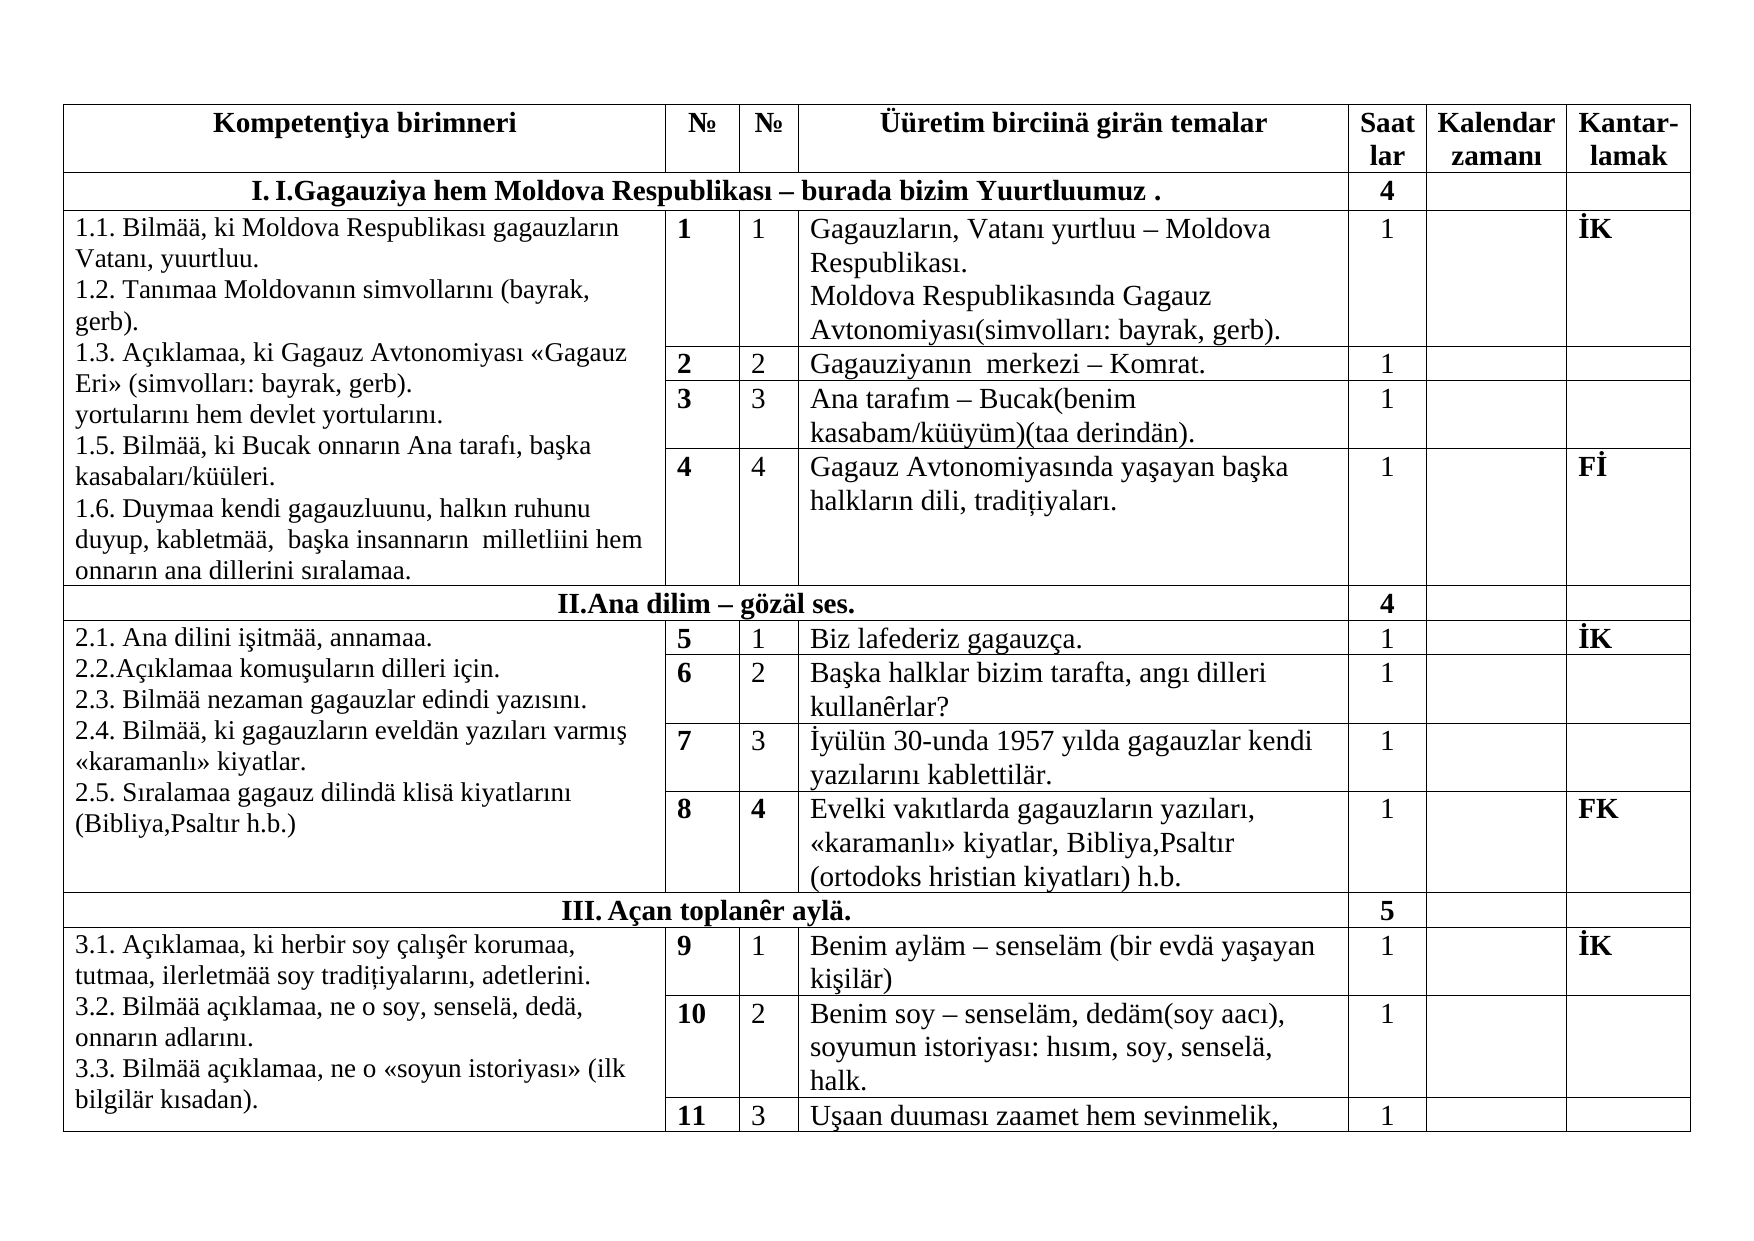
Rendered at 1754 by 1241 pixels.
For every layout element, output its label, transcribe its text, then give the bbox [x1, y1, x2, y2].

table_cell 1 [740, 211, 798, 346]
table_cell İK [1567, 211, 1690, 346]
table_cell 3 [666, 381, 739, 448]
table_cell 2 [740, 347, 798, 380]
table_cell [1427, 586, 1566, 620]
table_cell 3 [740, 381, 798, 448]
table_cell Benim soy – senselӓm, dedӓm(soy aacı), soyumun istoriyası: hısım, soy, senselӓ, halk. [799, 996, 1348, 1097]
table_cell [1567, 996, 1690, 1097]
table_cell 3 [740, 1098, 798, 1131]
table_cell 1 [666, 211, 739, 346]
table_cell 3.1. Açıklamaa, ki herbir soy çalışȇr korumaa, tutmaa, ilerletmӓӓ soy tradițiyalarını, adetlerini. 3.2. Bilmää açıklamaa, ne o soy, senselӓ, dedӓ, onnarın adlarını. 3.3. Bilmää açıklamaa, ne o «soyun istoriyası» (ilk bilgilӓr kısadan). 3.4. Annatmaa, ki uşaan duuması, o zaamet hem sevinmelik (vaatizlik). 3.5. Sölemӓӓ, ki Kasım günü – ayozlu yortu, Ay Dimitri günü(koyunnarı sürüdӓn getirerlӓr). 3.6. Annatmaa kurban adeti için. [64, 928, 665, 1131]
table_cell [1567, 724, 1690, 791]
table_cell 1 [1349, 347, 1426, 380]
table_cell 1 [1349, 1098, 1426, 1131]
table_cell Başka halklar bizim tarafta, angı dilleri kullanȇrlar? [799, 655, 1348, 722]
table_cell 4 [740, 449, 798, 585]
table_cell 1 [1349, 211, 1426, 346]
table_cell 4 [740, 792, 798, 892]
table_cell 4 [666, 449, 739, 585]
table_cell [1567, 381, 1690, 448]
table_cell [1567, 893, 1690, 927]
table_cell İK [1567, 928, 1690, 995]
table_header Kantar- lamak [1567, 105, 1690, 172]
table_cell [1427, 655, 1566, 722]
table_cell İK [1567, 621, 1690, 654]
table_cell 1 [1349, 792, 1426, 892]
table_header Saat lar [1349, 105, 1426, 172]
table_cell [1427, 928, 1566, 995]
table_cell [1567, 586, 1690, 620]
table_cell 1.1. Bilmää, ki Moldova Respublikası gagauzların Vatanı, yuurtluu. 1.2. Tanımaa Moldovanın simvollarını (bayrak, gerb). 1.3. Açıklamaa, ki Gagauz Avtonomiyası «Gagauz Eri» (simvolları: bayrak, gerb). yortularını hem devlet yortularını. 1.5. Bilmӓӓ, ki Bucak onnarın Ana tarafı, başka kasabaları/küüleri. 1.6. Duymaa kendi gagauzluunu, halkın ruhunu duyup, kabletmӓӓ, başka insannarın milletliini hem onnarın ana dillerini sıralamaa. [64, 211, 665, 585]
table_cell 1 [1349, 928, 1426, 995]
table_cell Fİ [1567, 449, 1690, 585]
table_cell 9 [666, 928, 739, 995]
table_cell 8 [666, 792, 739, 892]
table_cell III. Açan toplanȇr aylӓ. [64, 893, 1348, 927]
table_cell 2 [740, 996, 798, 1097]
table_cell Gagauzların, Vatanı yurtluu – Moldova Respublikası. Moldova Respublikasında Gagauz Avtonomiyası(simvolları: bayrak, gerb). [799, 211, 1348, 346]
table_cell I. I.Gagauziya hem Moldova Respublikası – burada bizim Yuurtluumuz . [64, 173, 1348, 210]
table_cell [1567, 1098, 1690, 1131]
table_cell [1427, 347, 1566, 380]
table_cell 1 [1349, 996, 1426, 1097]
table_cell Gagauz Avtonomiyasında yaşayan başka halkların dili, tradițiyaları. [799, 449, 1348, 585]
table_cell 4 [1349, 586, 1426, 620]
table_header Üüretim birciinӓ girӓn temalar [799, 105, 1348, 172]
table_cell Benim aylӓm – senselӓm (bir evdӓ yaşayan kişilӓr) [799, 928, 1348, 995]
table_cell 6 [666, 655, 739, 722]
table_cell [1427, 621, 1566, 654]
table_header № [666, 105, 739, 172]
table_cell [1427, 724, 1566, 791]
table_cell [1427, 381, 1566, 448]
table_cell 5 [666, 621, 739, 654]
table_cell [1427, 173, 1566, 210]
table_cell 1 [1349, 381, 1426, 448]
table_header Kompetenţiya birimneri [64, 105, 665, 172]
table_cell Gagauziyanın merkezi – Komrat. [799, 347, 1348, 380]
table_header Kalendar zamanı [1427, 105, 1566, 172]
table_cell İyülün 30-unda 1957 yılda gagauzlar kendi yazılarını kablettilӓr. [799, 724, 1348, 791]
table_cell 1 [1349, 621, 1426, 654]
table_cell [1427, 211, 1566, 346]
table_cell 7 [666, 724, 739, 791]
table_cell 4 [1349, 173, 1426, 210]
table_cell Evelki vakıtlarda gagauzların yazıları, «karamanlı» kiyatlar, Bibliya,Psaltır (ortodoks hristian kiyatları) h.b. [799, 792, 1348, 892]
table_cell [799, 1098, 1348, 1131]
table_cell 1 [1349, 724, 1426, 791]
table_cell 1 [740, 928, 798, 995]
table_cell [1567, 655, 1690, 722]
table_cell 5 [1349, 893, 1426, 927]
table_cell [1567, 173, 1690, 210]
table_cell 11 [666, 1098, 739, 1131]
table_cell FK [1567, 792, 1690, 892]
table_cell 2 [666, 347, 739, 380]
table_cell Biz lafederiz gagauzça. [799, 621, 1348, 654]
table_cell 10 [666, 996, 739, 1097]
table_cell [1567, 347, 1690, 380]
table_cell 2 [740, 655, 798, 722]
table_cell [1427, 1098, 1566, 1131]
table_header № [740, 105, 798, 172]
table_cell [1427, 996, 1566, 1097]
table_cell 1 [1349, 655, 1426, 722]
table_cell [1427, 449, 1566, 585]
table_cell 3 [740, 724, 798, 791]
table_cell Ana tarafım – Bucak(benim kasabam/küüyüm)(taa derindӓn). [799, 381, 1348, 448]
table_cell 1 [740, 621, 798, 654]
table_cell [1427, 893, 1566, 927]
table_cell [1427, 792, 1566, 892]
table_cell II.Ana dilim – gözӓl ses. [64, 586, 1348, 620]
table_cell 2.1. Ana dilini işitmӓӓ, annamaa. 2.2.Açıklamaa komuşuların dilleri için. 2.3. Bilmӓӓ nezaman gagauzlar edindi yazısını. 2.4. Bilmӓӓ, ki gagauzların eveldӓn yazıları varmış «karamanlı» kiyatlar. 2.5. Sıralamaa gagauz dilindӓ klisӓ kiyatlarını (Bibliya,Psaltır h.b.) [64, 621, 665, 892]
table_cell 1 [1349, 449, 1426, 585]
